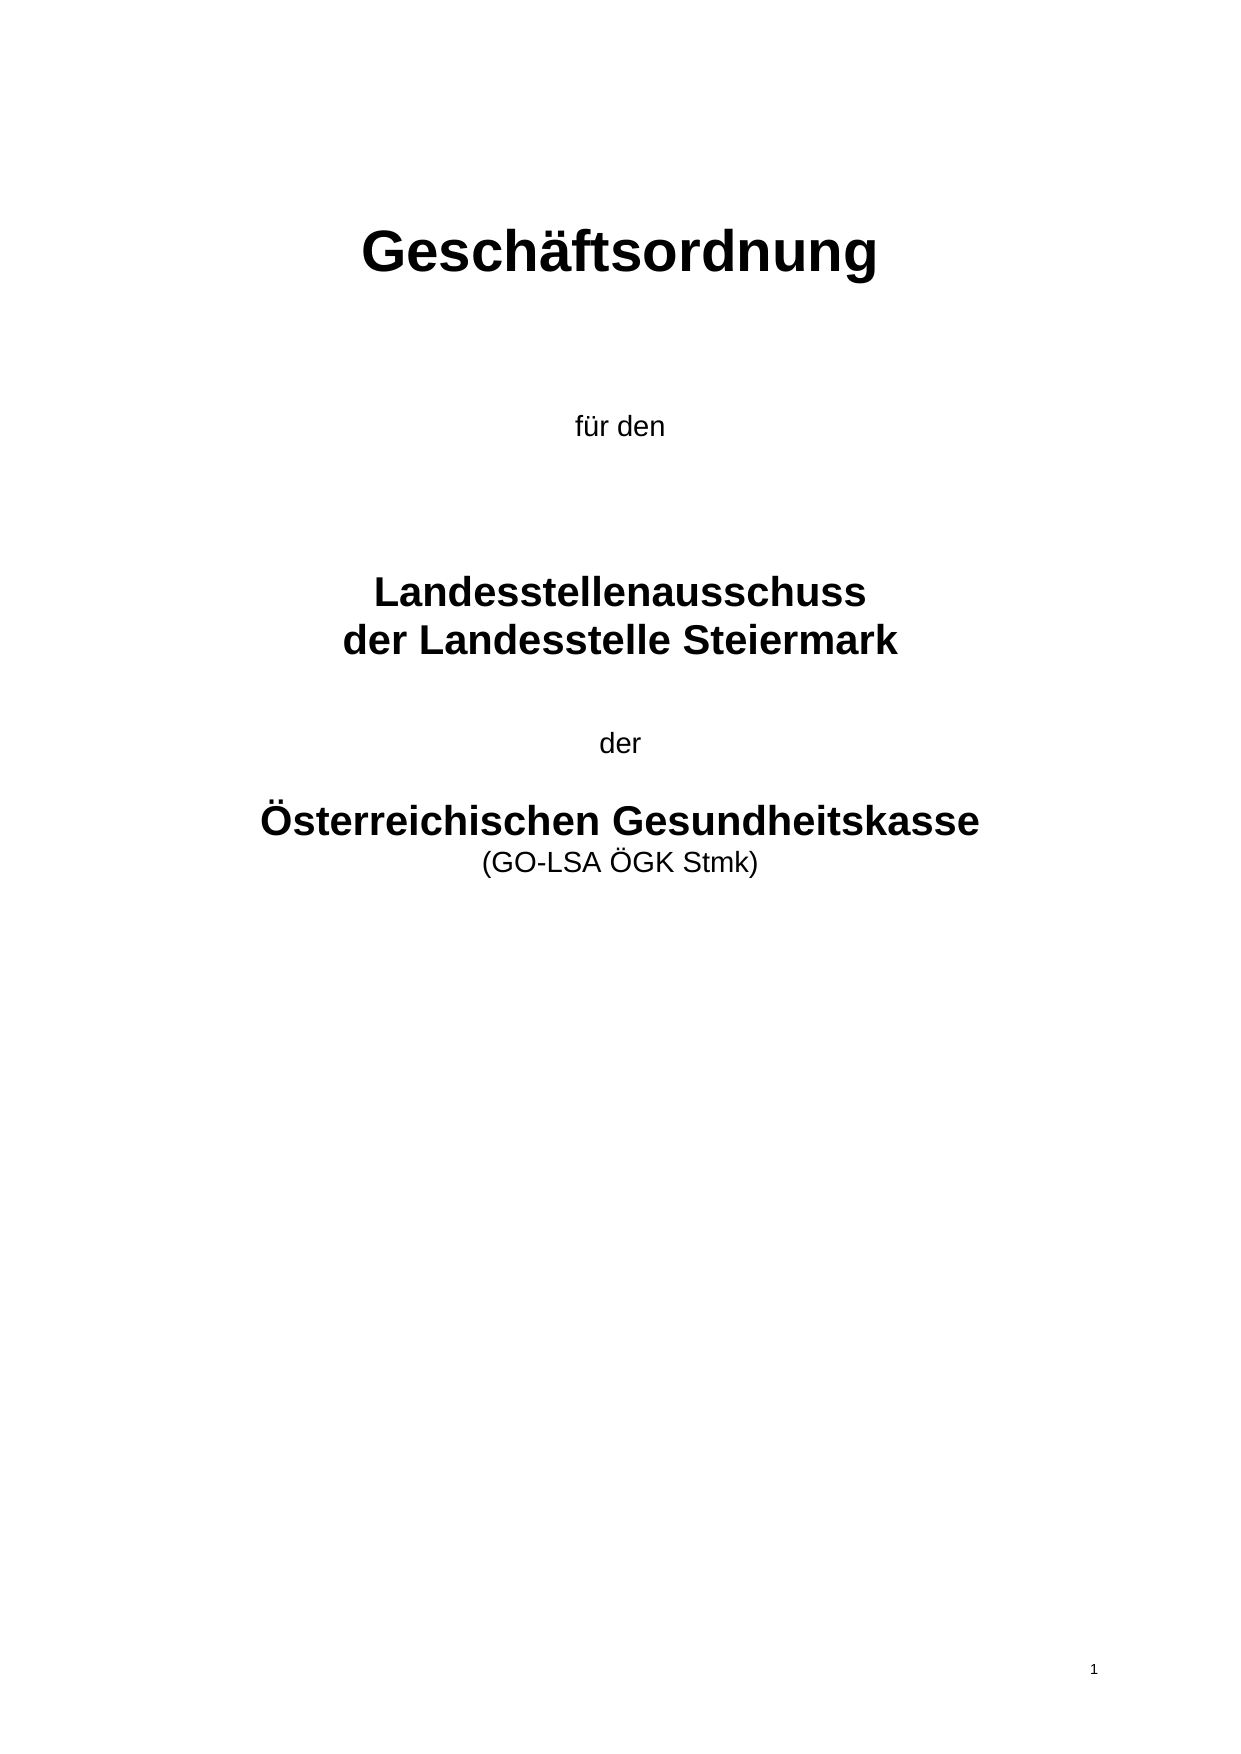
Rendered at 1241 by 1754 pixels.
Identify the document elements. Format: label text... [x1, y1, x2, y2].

text für den [148, 409, 1093, 442]
text Landesstellenausschuss der Landesstelle Steiermark [148, 567, 1093, 663]
text der [148, 726, 1093, 759]
text Geschäftsordnung [148, 217, 1093, 284]
text Österreichischen Gesundheitskasse (GO-LSA ÖGK Stmk) [148, 797, 1093, 878]
